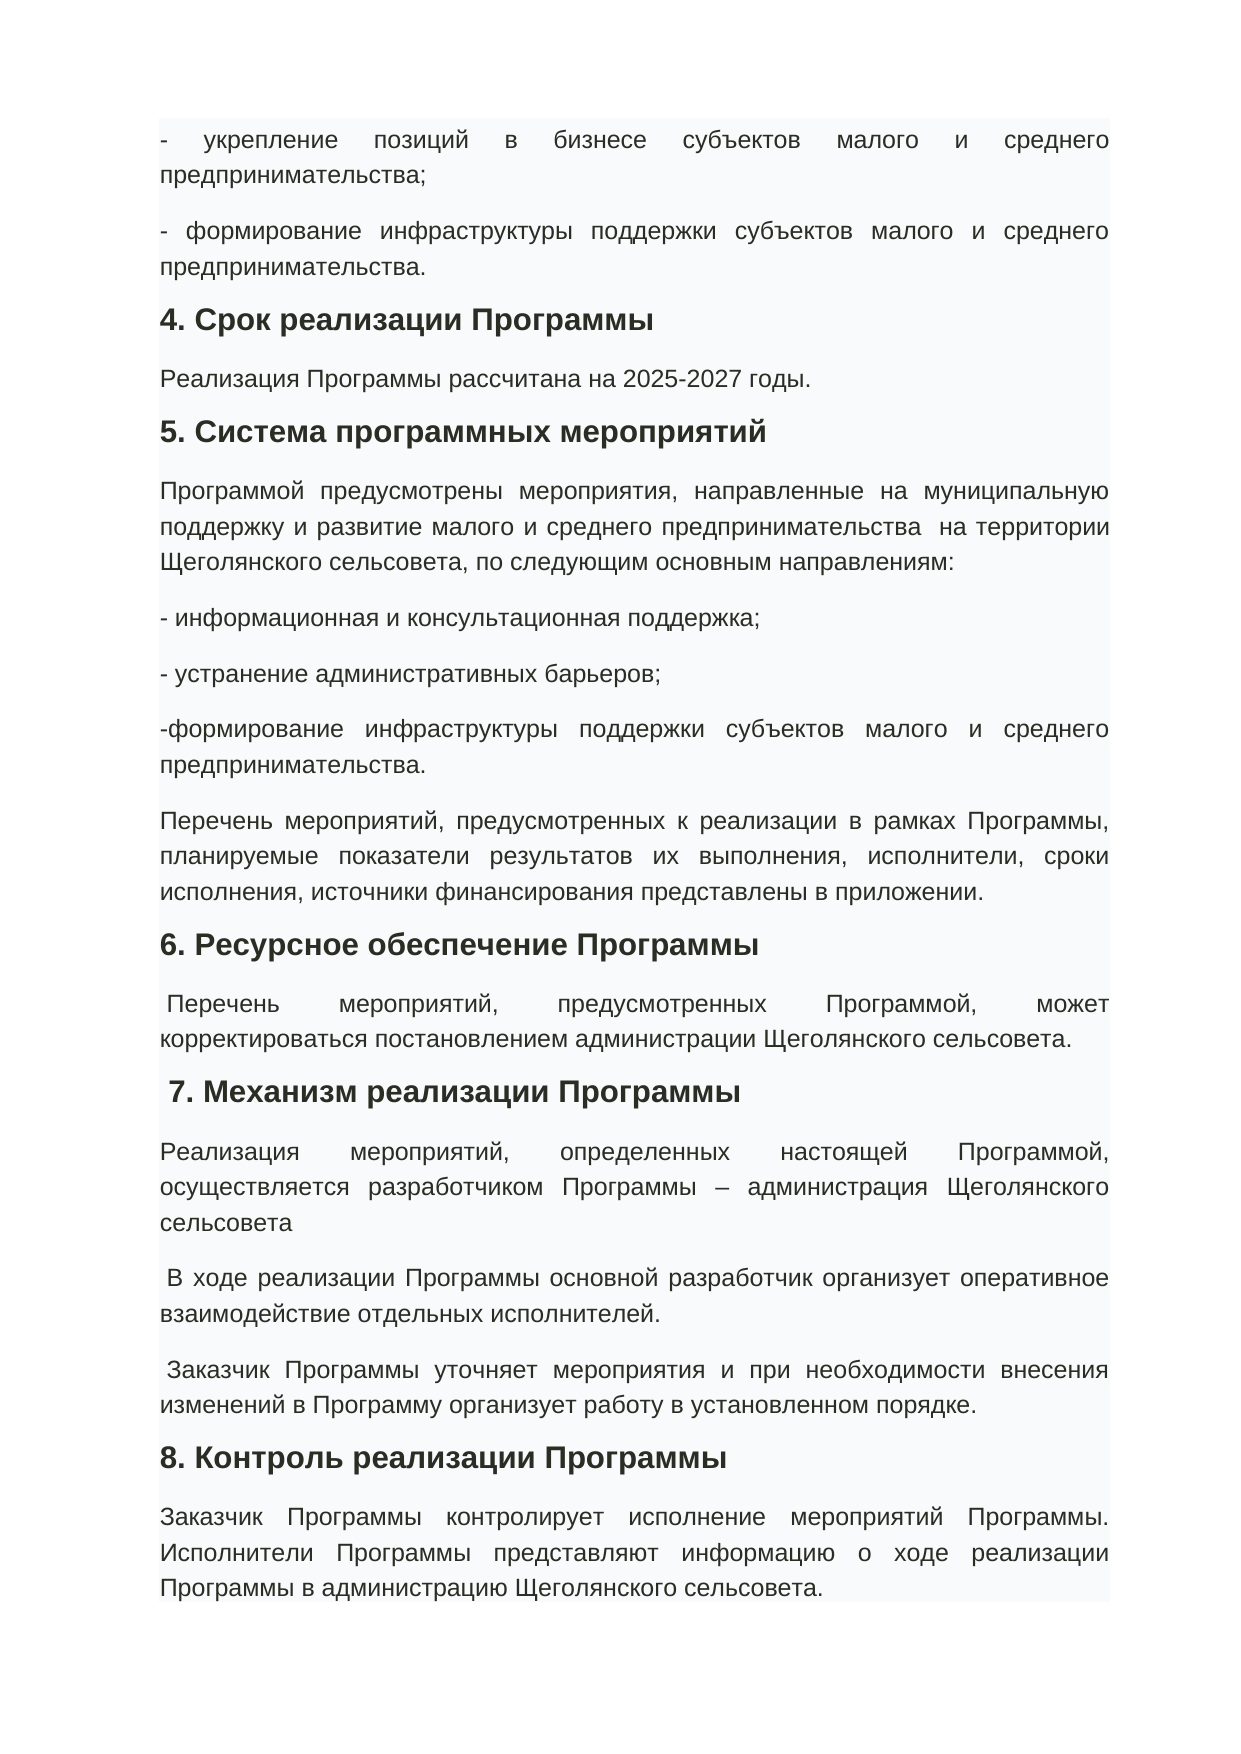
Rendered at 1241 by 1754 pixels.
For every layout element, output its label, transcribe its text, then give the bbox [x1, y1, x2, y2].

text - информационная и консультационная поддержка; [159, 596, 1110, 632]
text 5. Система программных мероприятий [159, 413, 1110, 449]
text Перечень мероприятий, предусмотренных к реализации в рамках Программы, планируемые показатели результатов их выполнения, исполнители, сроки исполнения, источники финансирования представлены в приложении. [159, 799, 1110, 906]
text Реализация мероприятий, определенных настоящей Программой, осуществляется разработчиком Программы – администрация Щеголянского сельсовета [159, 1130, 1110, 1236]
text -формирование инфраструктуры поддержки субъектов малого и среднего предпринимательства. [159, 708, 1110, 779]
text Перечень мероприятий, предусмотренных Программой, может корректироваться постановлением администрации Щеголянского сельсовета. [159, 982, 1110, 1053]
text 7. Механизм реализации Программы [159, 1073, 1110, 1109]
text - устранение административных барьеров; [159, 652, 1110, 687]
text - укрепление позиций в бизнесе субъектов малого и среднего предпринимательства; [159, 118, 1110, 189]
text В ходе реализации Программы основной разработчик организует оперативное взаимодействие отдельных исполнителей. [159, 1257, 1110, 1328]
text Реализация Программы рассчитана на 2025-2027 годы. [159, 357, 1110, 393]
text 6. Ресурсное обеспечение Программы [159, 926, 1110, 962]
text 8. Контроль реализации Программы [159, 1439, 1110, 1475]
text Программой предусмотрены мероприятия, направленные на муниципальную поддержку и развитие малого и среднего предпринимательства на территории Щеголянского сельсовета, по следующим основным направлениям: [159, 469, 1110, 576]
text 4. Срок реализации Программы [159, 301, 1110, 337]
text - формирование инфраструктуры поддержки субъектов малого и среднего предпринимательства. [159, 209, 1110, 281]
text Заказчик Программы контролирует исполнение мероприятий Программы. Исполнители Программы представляют информацию о ходе реализации Программы в администрацию Щеголянского сельсовета. [159, 1496, 1110, 1602]
text Заказчик Программы уточняет мероприятия и при необходимости внесения изменений в Программу организует работу в установленном порядке. [159, 1348, 1110, 1419]
